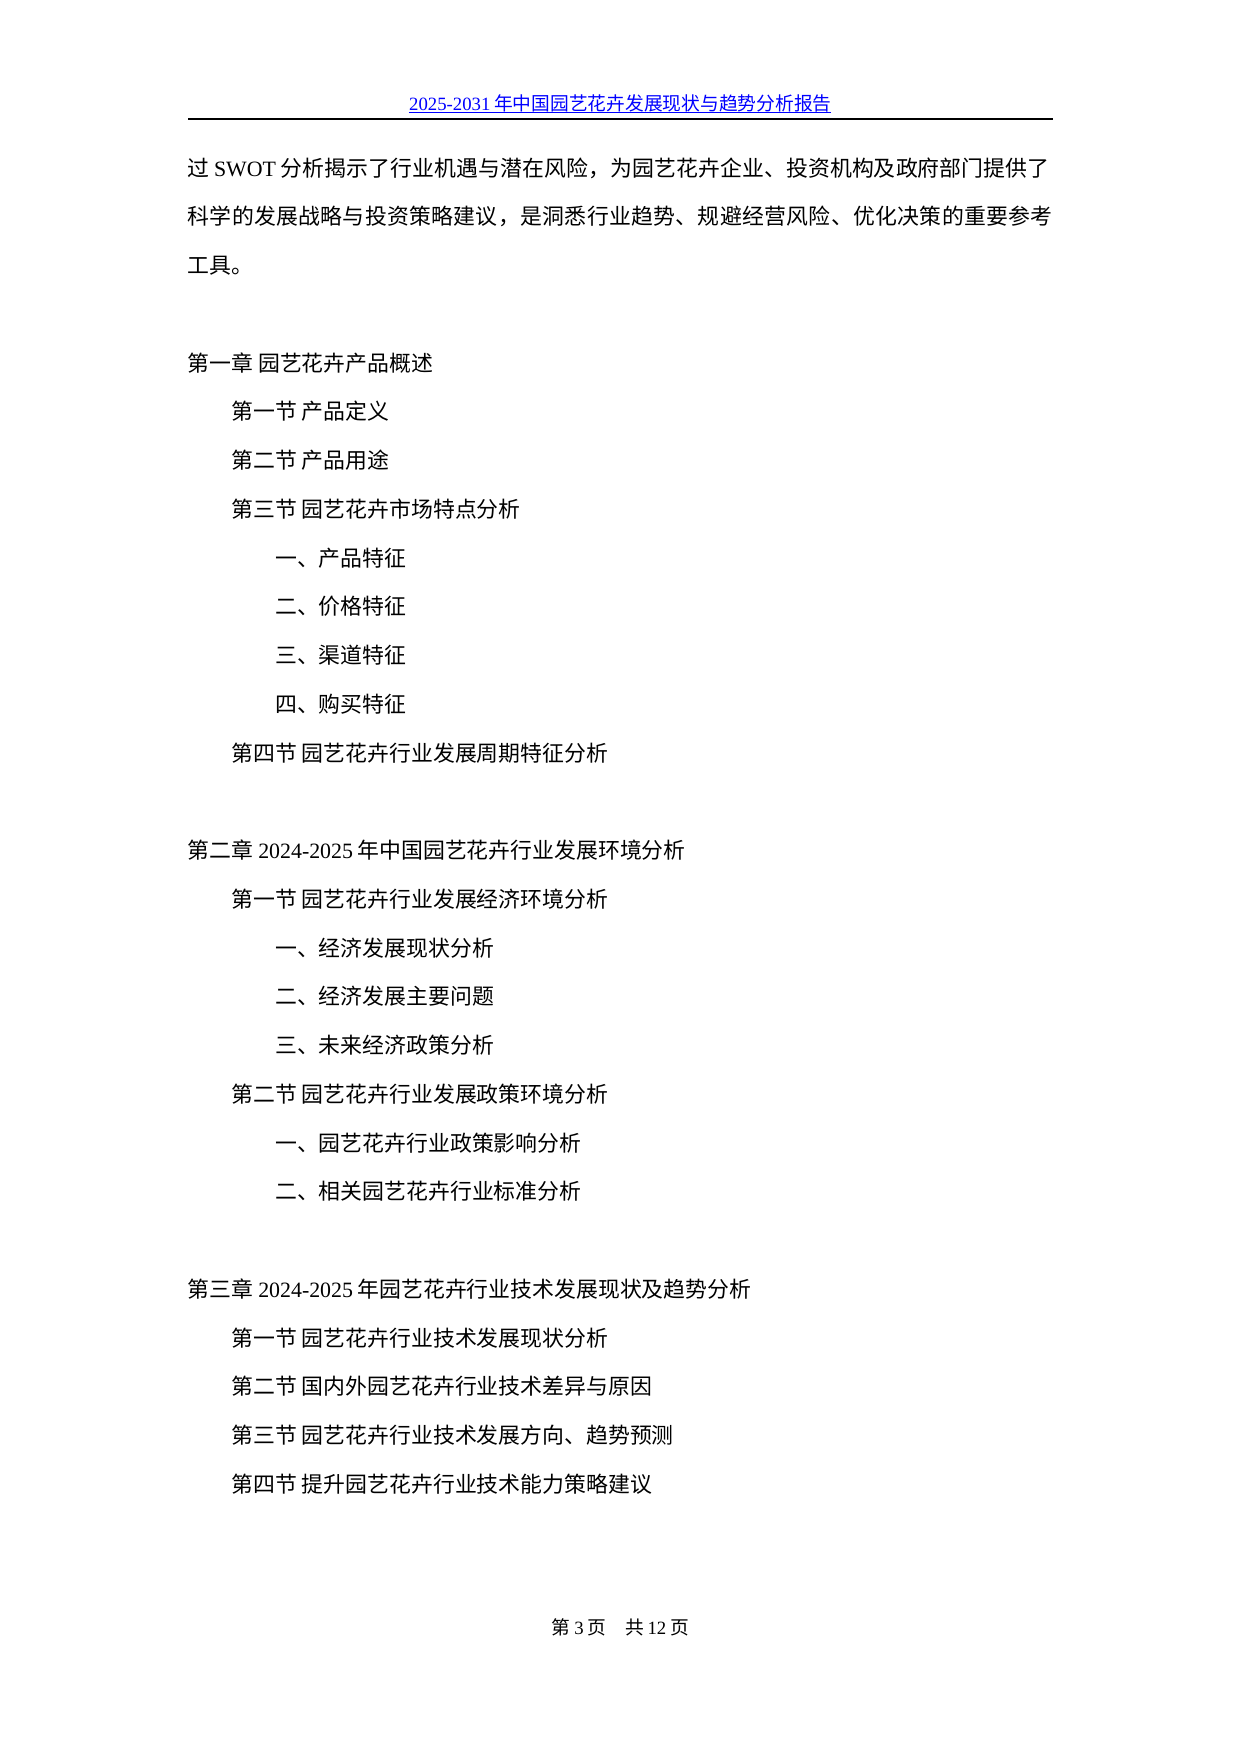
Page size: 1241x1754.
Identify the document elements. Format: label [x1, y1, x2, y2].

text [187, 150, 1053, 1499]
